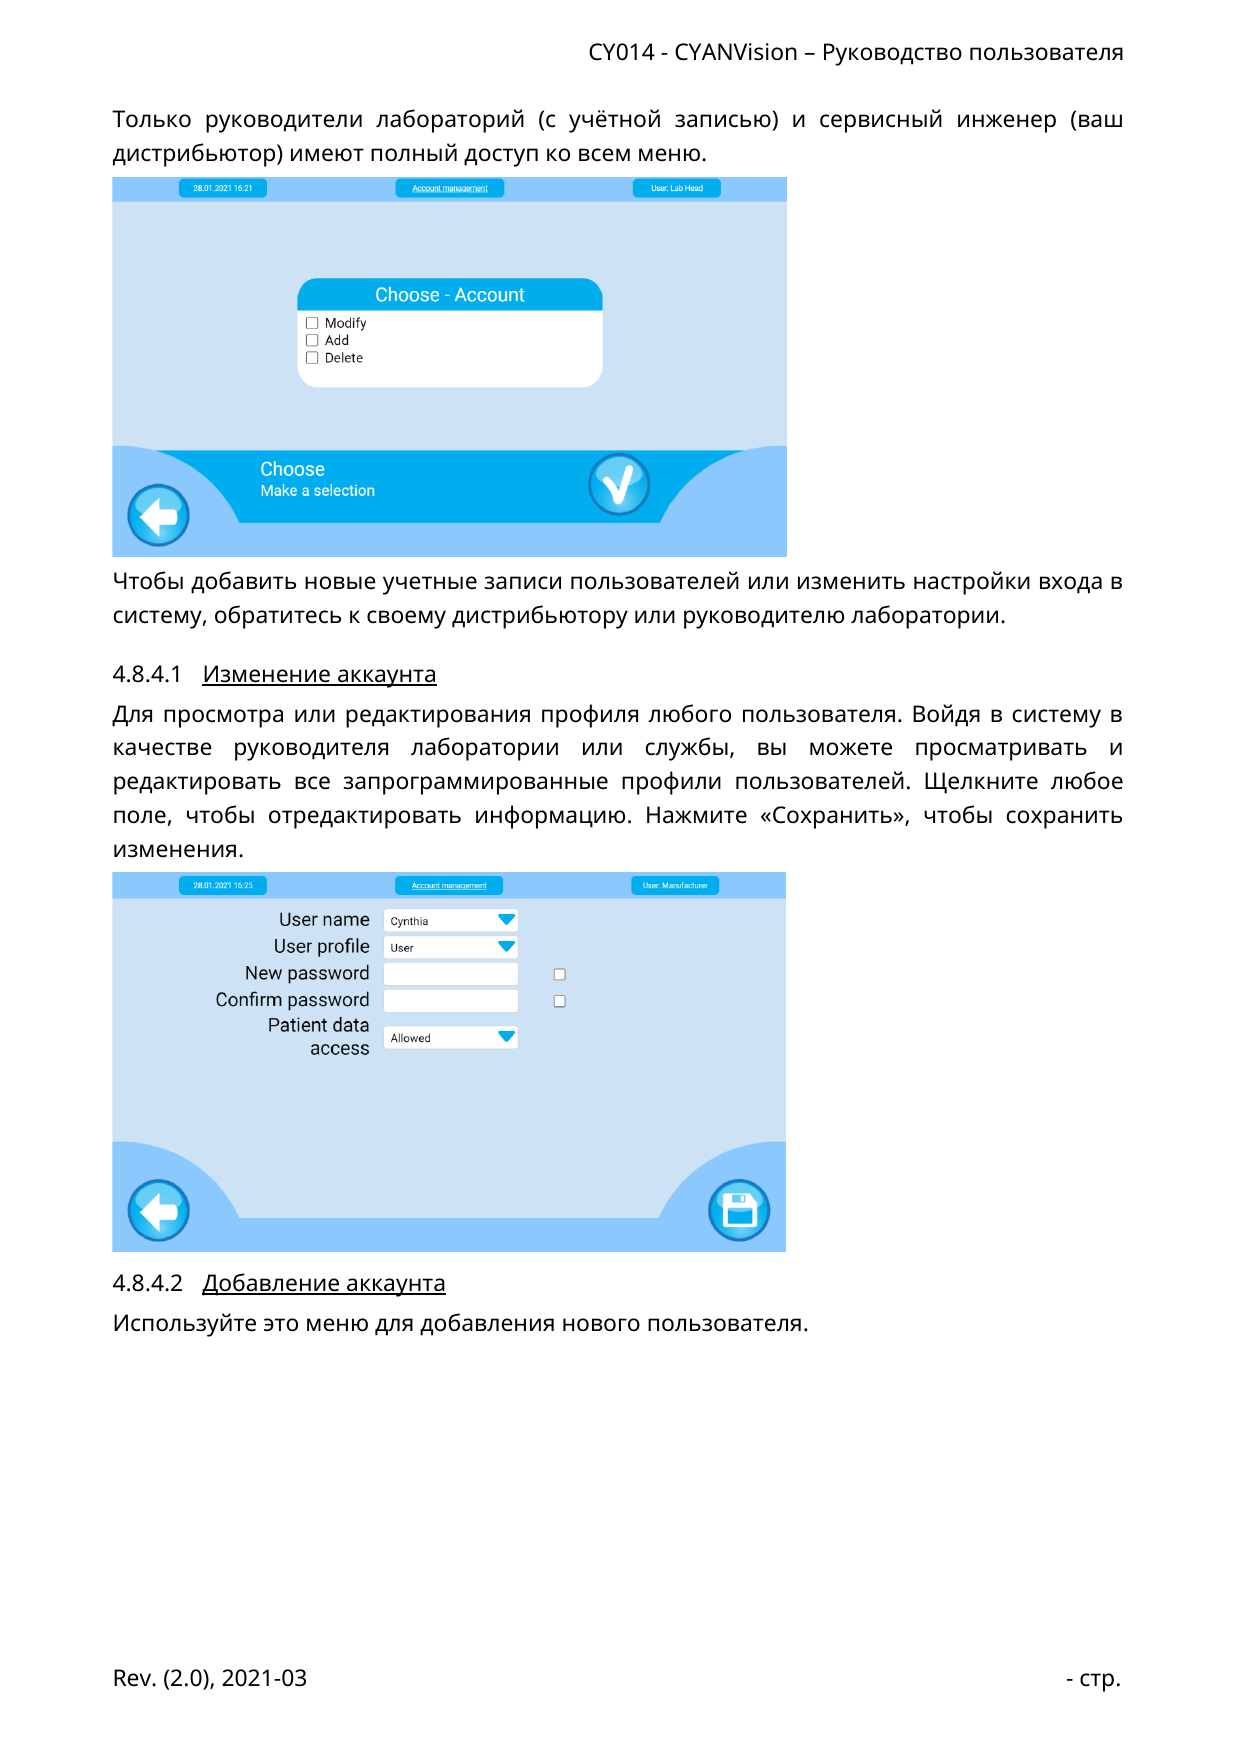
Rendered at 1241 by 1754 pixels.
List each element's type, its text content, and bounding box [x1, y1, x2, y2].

text Только руководители лабораторий (с учётной записью) и сервисный инженер (ваш дистрибьютор) имеют полный доступ ко всем меню. [112, 103, 1124, 168]
text Для просмотра или редактирования профиля любого пользователя. Войдя в систему в качестве руководителя лаборатории или службы, вы можете просматривать и редактировать все запрограммированные профили пользователей. Щелкните любое поле, чтобы отредактировать информацию. Нажмите «Сохранить», чтобы сохранить изменения. [112, 697, 1124, 864]
subtitle Добавление аккаунта [112, 1267, 1124, 1298]
picture [112, 872, 786, 1252]
text Чтобы добавить новые учетные записи пользователей или изменить настройки входа в систему, обратитесь к своему дистрибьютору или руководителю лаборатории. [112, 565, 1124, 630]
picture [112, 177, 787, 557]
subtitle Изменение аккаунта [112, 657, 1124, 689]
text Используйте это меню для добавления нового пользователя. [112, 1307, 1124, 1338]
